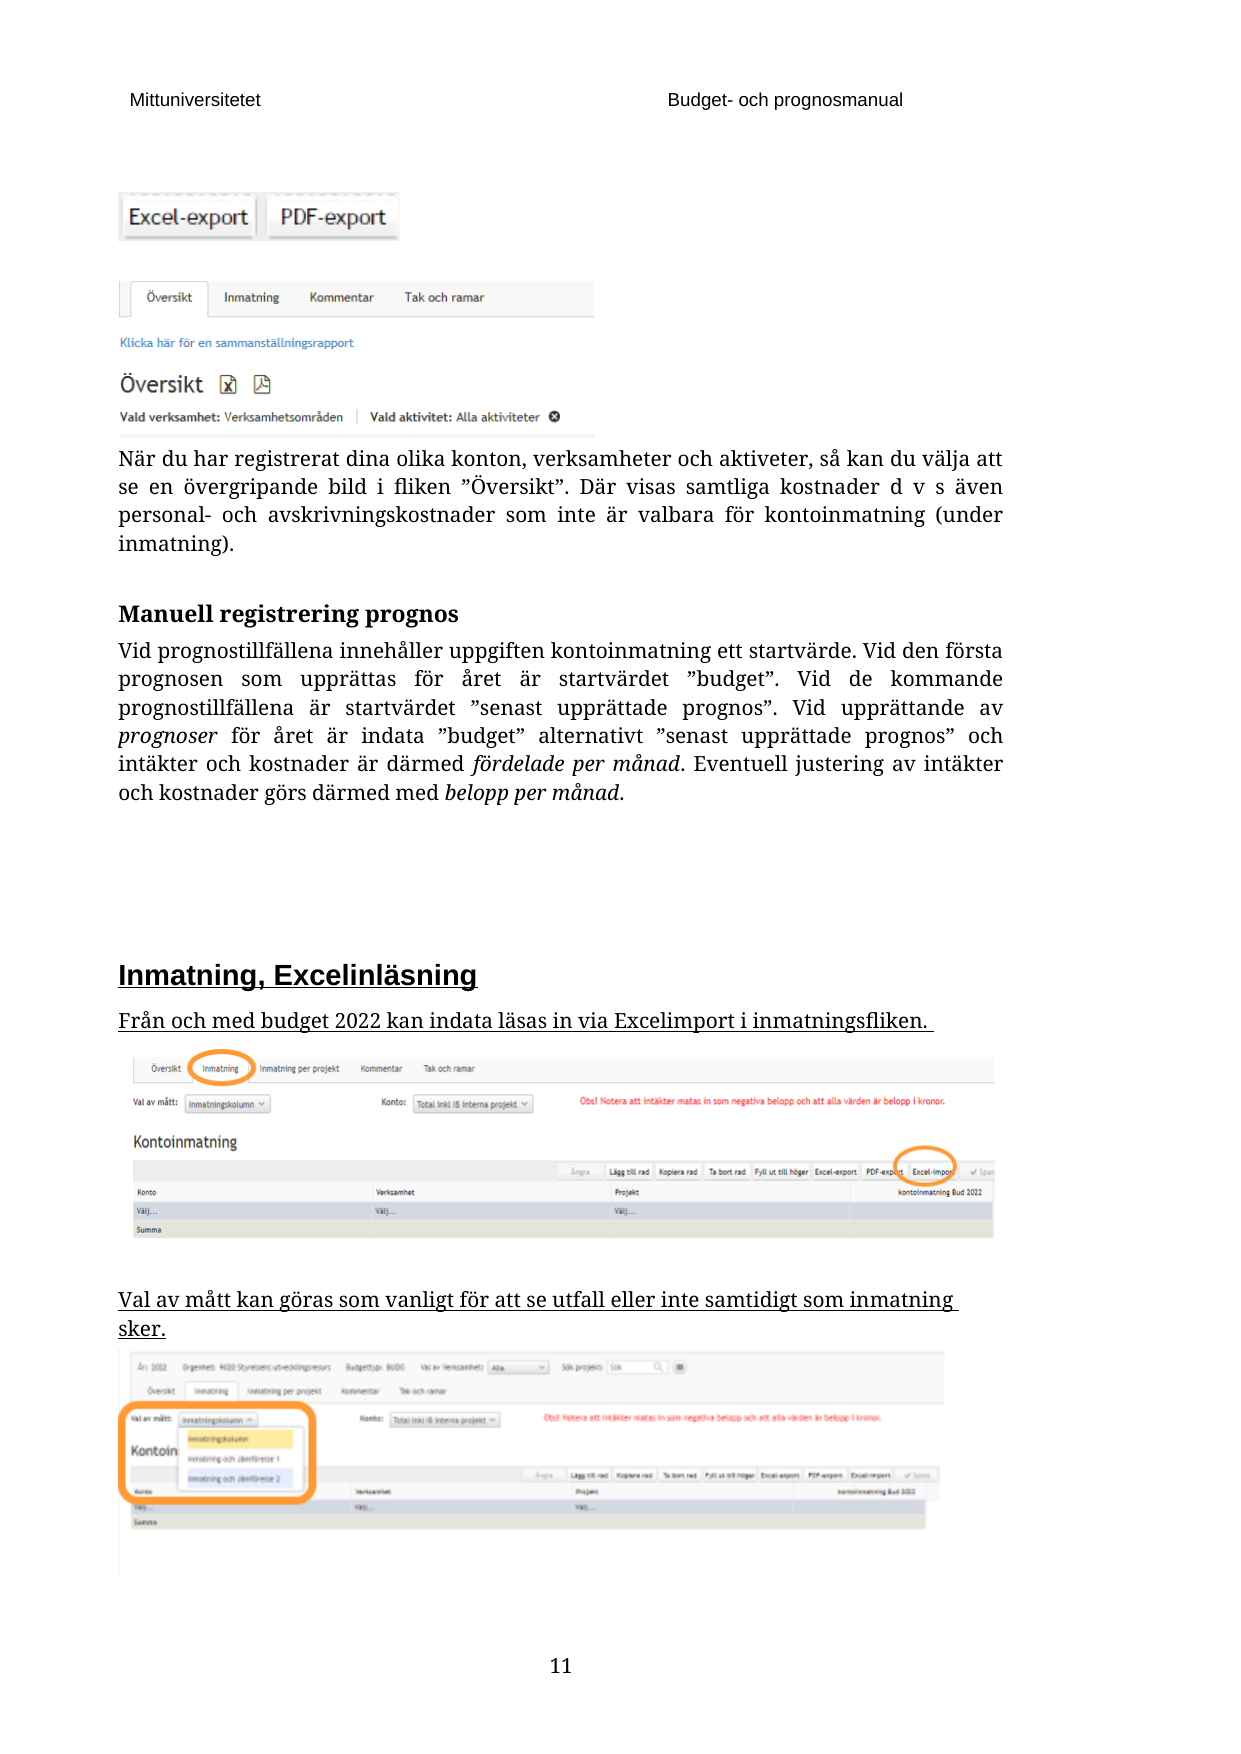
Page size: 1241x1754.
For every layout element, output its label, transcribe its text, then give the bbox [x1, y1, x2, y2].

text Från och med budget 2022 kan indata läsas in via Excelimport i inmatningsfliken. [118, 1007, 1004, 1035]
picture [118, 281, 595, 438]
text Manuell registrering prognos [118, 598, 1004, 629]
picture [118, 1041, 1004, 1245]
picture [118, 1348, 945, 1574]
text Vid prognostillfällena innehåller uppgiften kontoinmatning ett startvärde. Vid den första prognosen som upprättas för året är startvärdet ”budget”. Vid de kommande prognostillfällena är startvärdet ”senast upprättade prognos”. Vid upprättande av prognoser för året är indata ”budget” alternativt ”senast upprättade prognos” och intäkter och kostnader är därmed fördelade per månad. Eventuell justering av intäkter och kostnader görs därmed med belopp per månad. [118, 636, 1004, 806]
text När du har registrerat dina olika konton, verksamheter och aktiveter, så kan du välja att se en övergripande bild i fliken ”Översikt”. Där visas samtliga kostnader d v s även personal- och avskrivningskostnader som inte är valbara för kontoinmatning (under inmatning). [118, 444, 1004, 557]
text Val av mått kan göras som vanligt för att se utfall eller inte samtidigt som inmatning sker. [118, 1286, 1004, 1342]
subtitle Inmatning, Excelinläsning [118, 945, 1004, 991]
picture [118, 192, 400, 241]
